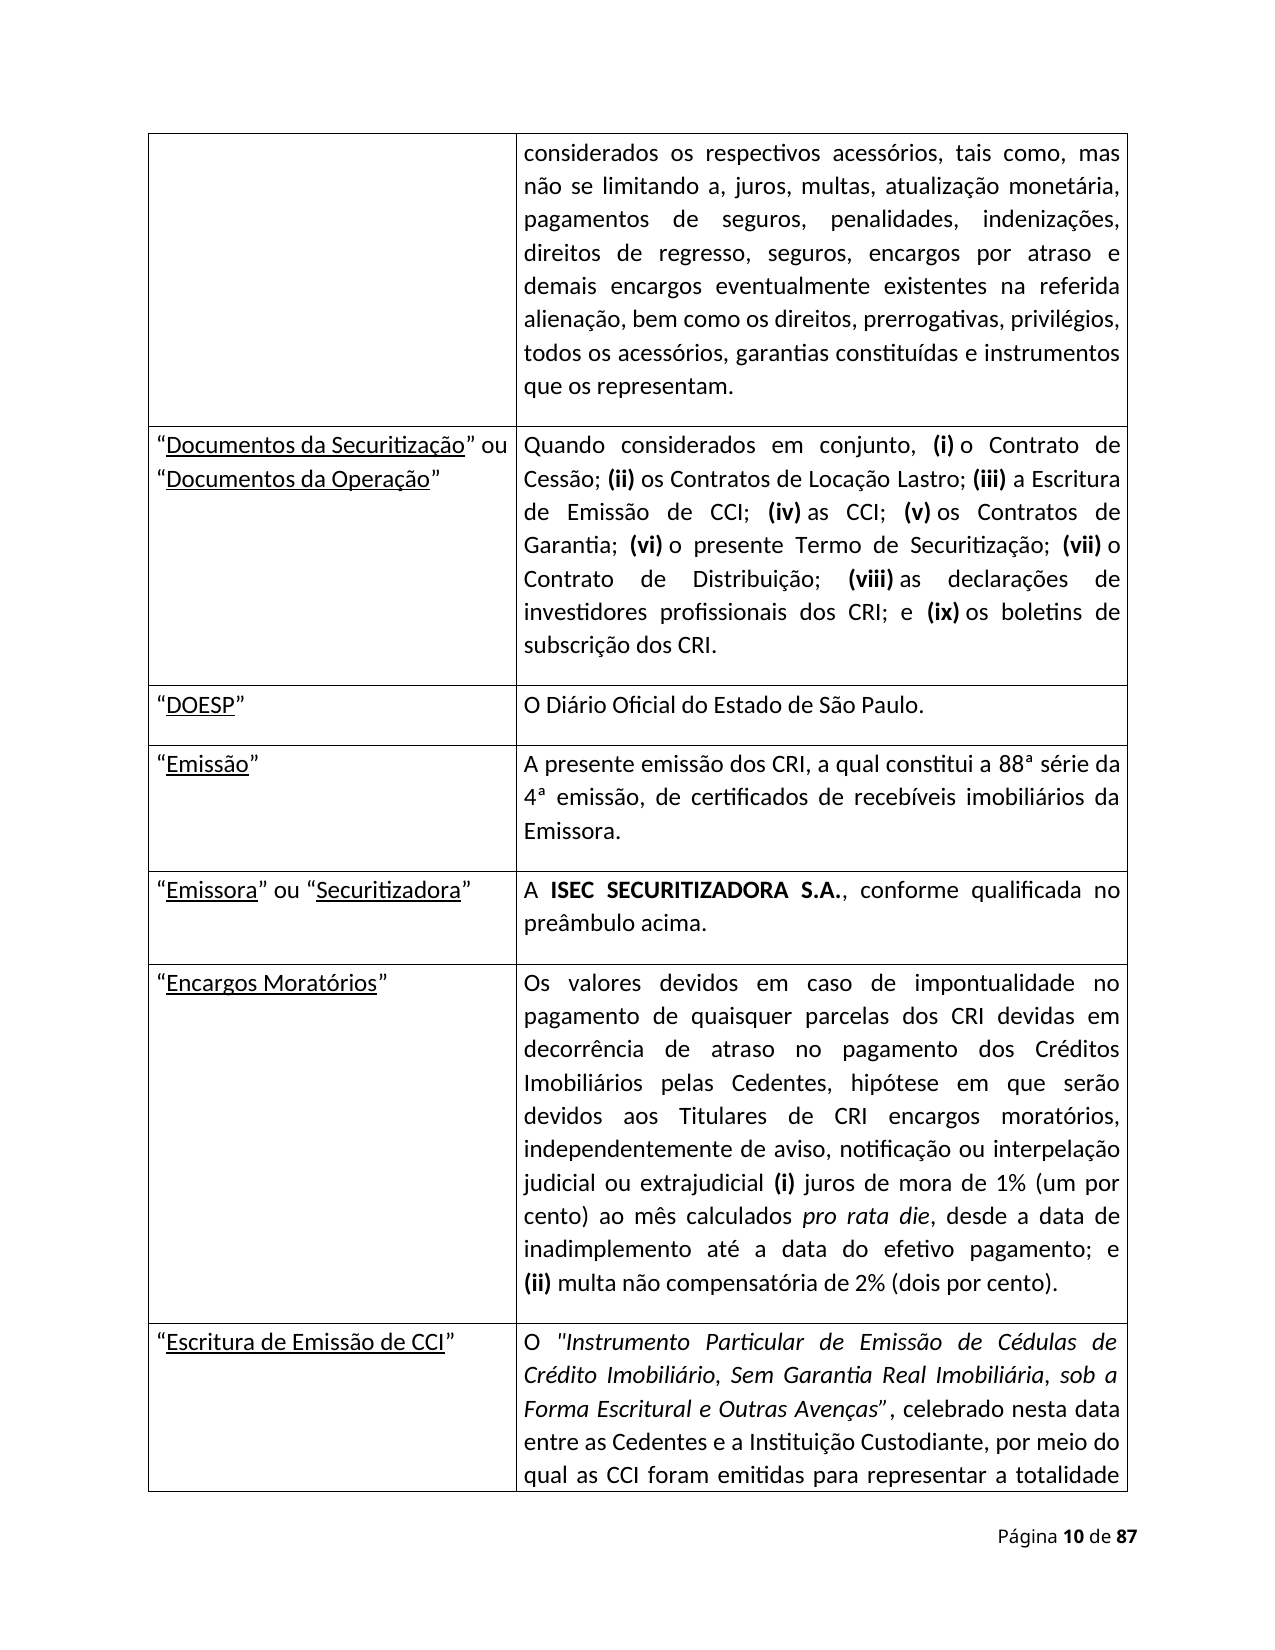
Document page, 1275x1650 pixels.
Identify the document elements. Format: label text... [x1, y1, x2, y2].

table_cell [517, 1324, 1127, 1491]
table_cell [149, 134, 516, 426]
table_cell “Encargos Moratórios” [149, 965, 516, 1323]
table_cell Quando considerados em conjunto, (i) o Contrato de Cessão; (ii) os Contratos de Locação Lastro; (iii) a Escritura de Emissão de CCI; (iv) as CCI; (v) os Contratos de Garantia; (vi) o presente Termo de Securitização; (vii) o Contrato de Distribuição; (viii) as declarações de investidores profissionais dos CRI; e (ix) os boletins de subscrição dos CRI. [517, 427, 1127, 685]
table_cell “Emissão” [149, 746, 516, 871]
table_cell Os valores devidos em caso de impontualidade no pagamento de quaisquer parcelas dos CRI devidas em decorrência de atraso no pagamento dos Créditos Imobiliários pelas Cedentes, hipótese em que serão devidos aos Titulares de CRI encargos moratórios, independentemente de aviso, notificação ou interpelação judicial ou extrajudicial (i) juros de mora de 1% (um por cento) ao mês calculados pro rata die, desde a data de inadimplemento até a data do efetivo pagamento; e (ii) multa não compensatória de 2% (dois por cento). [517, 965, 1127, 1323]
table_cell “Documentos da Securitização” ou “Documentos da Operação” [149, 427, 516, 685]
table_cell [149, 1324, 516, 1491]
table_cell “Emissora” ou “Securitizadora” [149, 872, 516, 963]
table_cell O Diário Oficial do Estado de São Paulo. [517, 686, 1127, 745]
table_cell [517, 134, 1127, 426]
table_cell A ISEC SECURITIZADORA S.A., conforme qualificada no preâmbulo acima. [517, 872, 1127, 963]
table_cell “DOESP” [149, 686, 516, 745]
table_cell A presente emissão dos CRI, a qual constitui a 88ª série da 4ª emissão, de certificados de recebíveis imobiliários da Emissora. [517, 746, 1127, 871]
